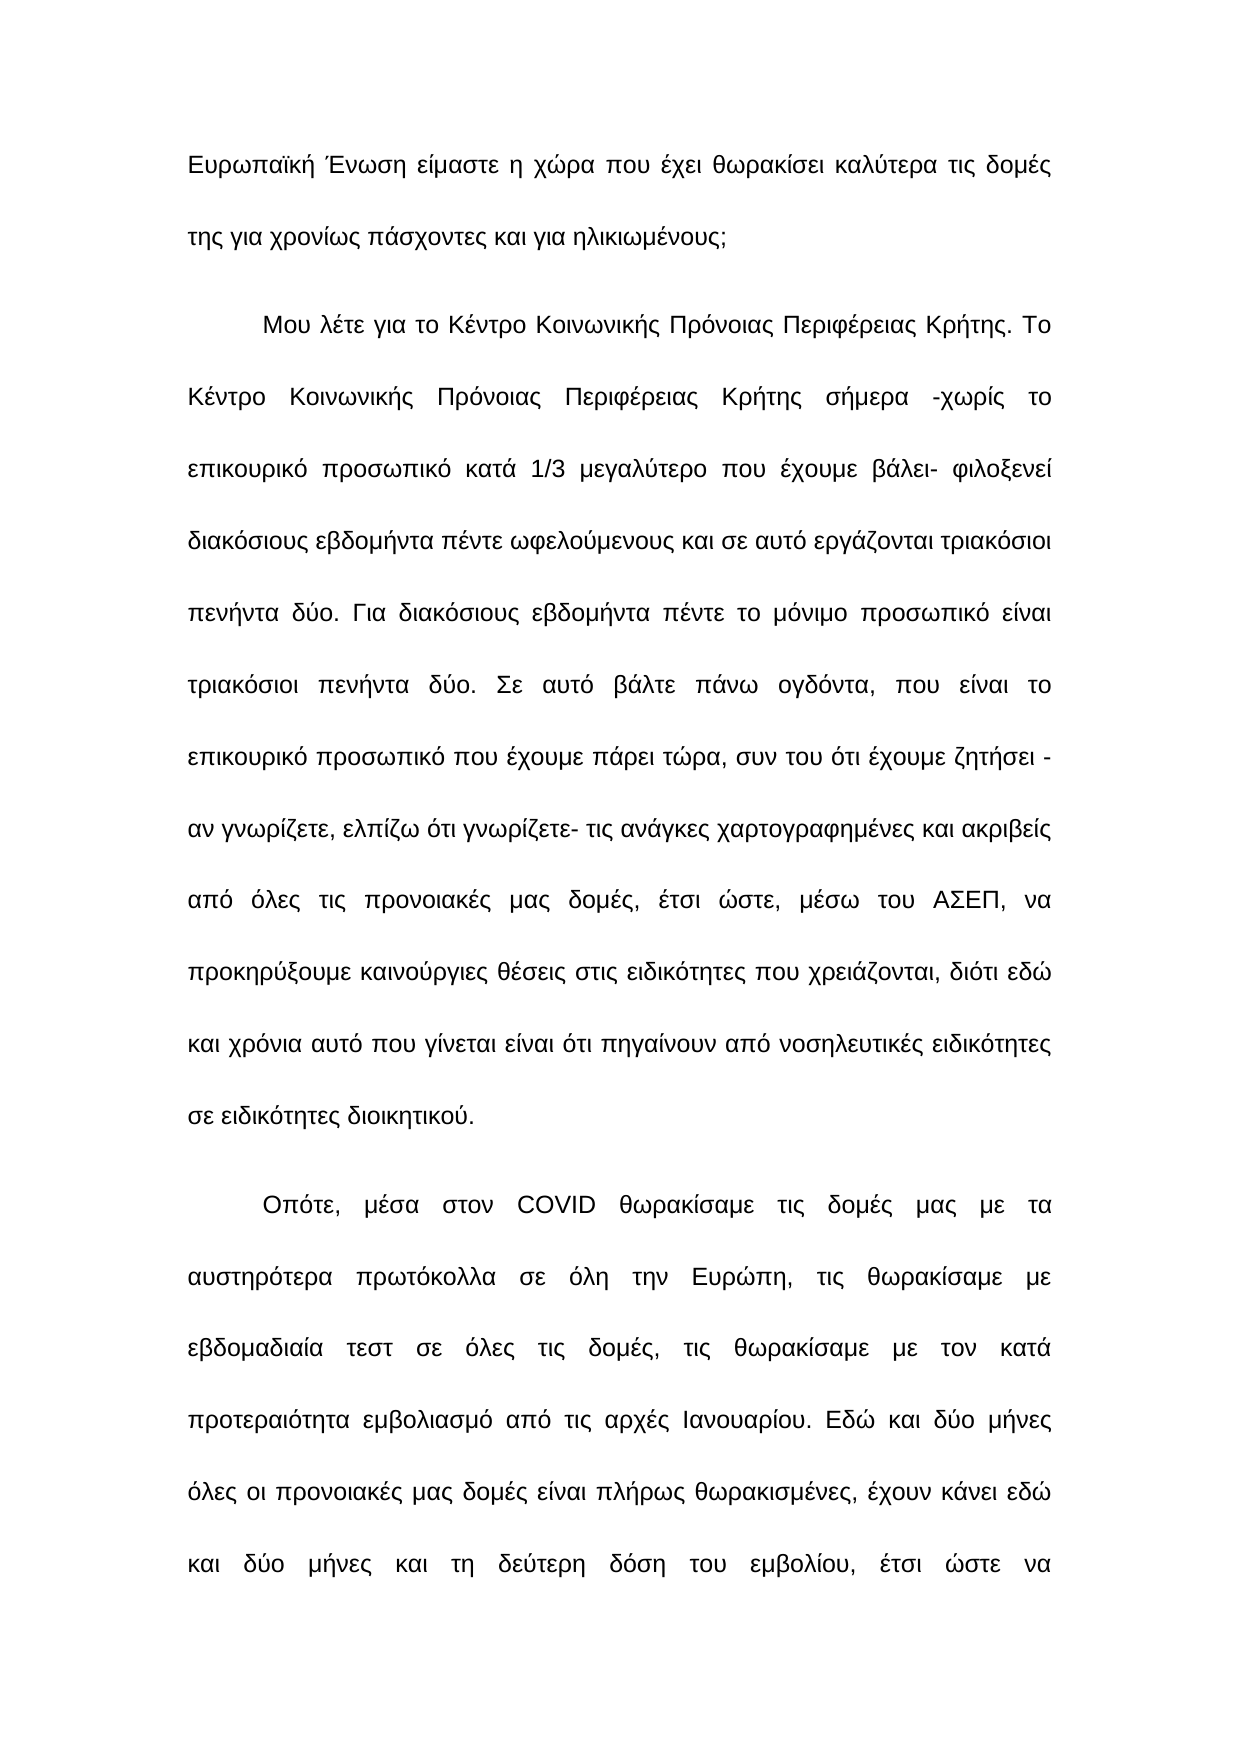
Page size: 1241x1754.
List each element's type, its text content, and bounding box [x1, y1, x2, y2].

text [187, 150, 1053, 251]
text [187, 1189, 1053, 1578]
text Μου λέτε για το Κέντρο Κοινωνικής Πρόνοιας Περιφέρειας Κρήτης. Το Κέντρο Κοινωνικής Πρόνοιας Περιφέρειας Κρήτης σήμερα -χωρίς το επικουρικό προσωπικό κατά 1/3 μεγαλύτερο που έχουμε βάλει- φιλοξενεί διακόσιους εβδομήντα πέντε ωφελούμενους και σε αυτό εργάζονται τριακόσιοι πενήντα δύο. Για διακόσιους εβδομήντα πέντε το μόνιμο προσωπικό είναι τριακόσιοι πενήντα δύο. Σε αυτό βάλτε πάνω ογδόντα, που είναι το επικουρικό προσωπικό που έχουμε πάρει τώρα, συν του ότι έχουμε ζητήσει -αν γνωρίζετε, ελπίζω ότι γνωρίζετε- τις ανάγκες χαρτογραφημένες και ακριβείς από όλες τις προνοιακές μας δομές, έτσι ώστε, μέσω του ΑΣΕΠ, να προκηρύξουμε καινούργιες θέσεις στις ειδικότητες που χρειάζονται, διότι εδώ και χρόνια αυτό που γίνεται είναι ότι πηγαίνουν από νοσηλευτικές ειδικότητες σε ειδικότητες διοικητικού. [187, 310, 1053, 1130]
